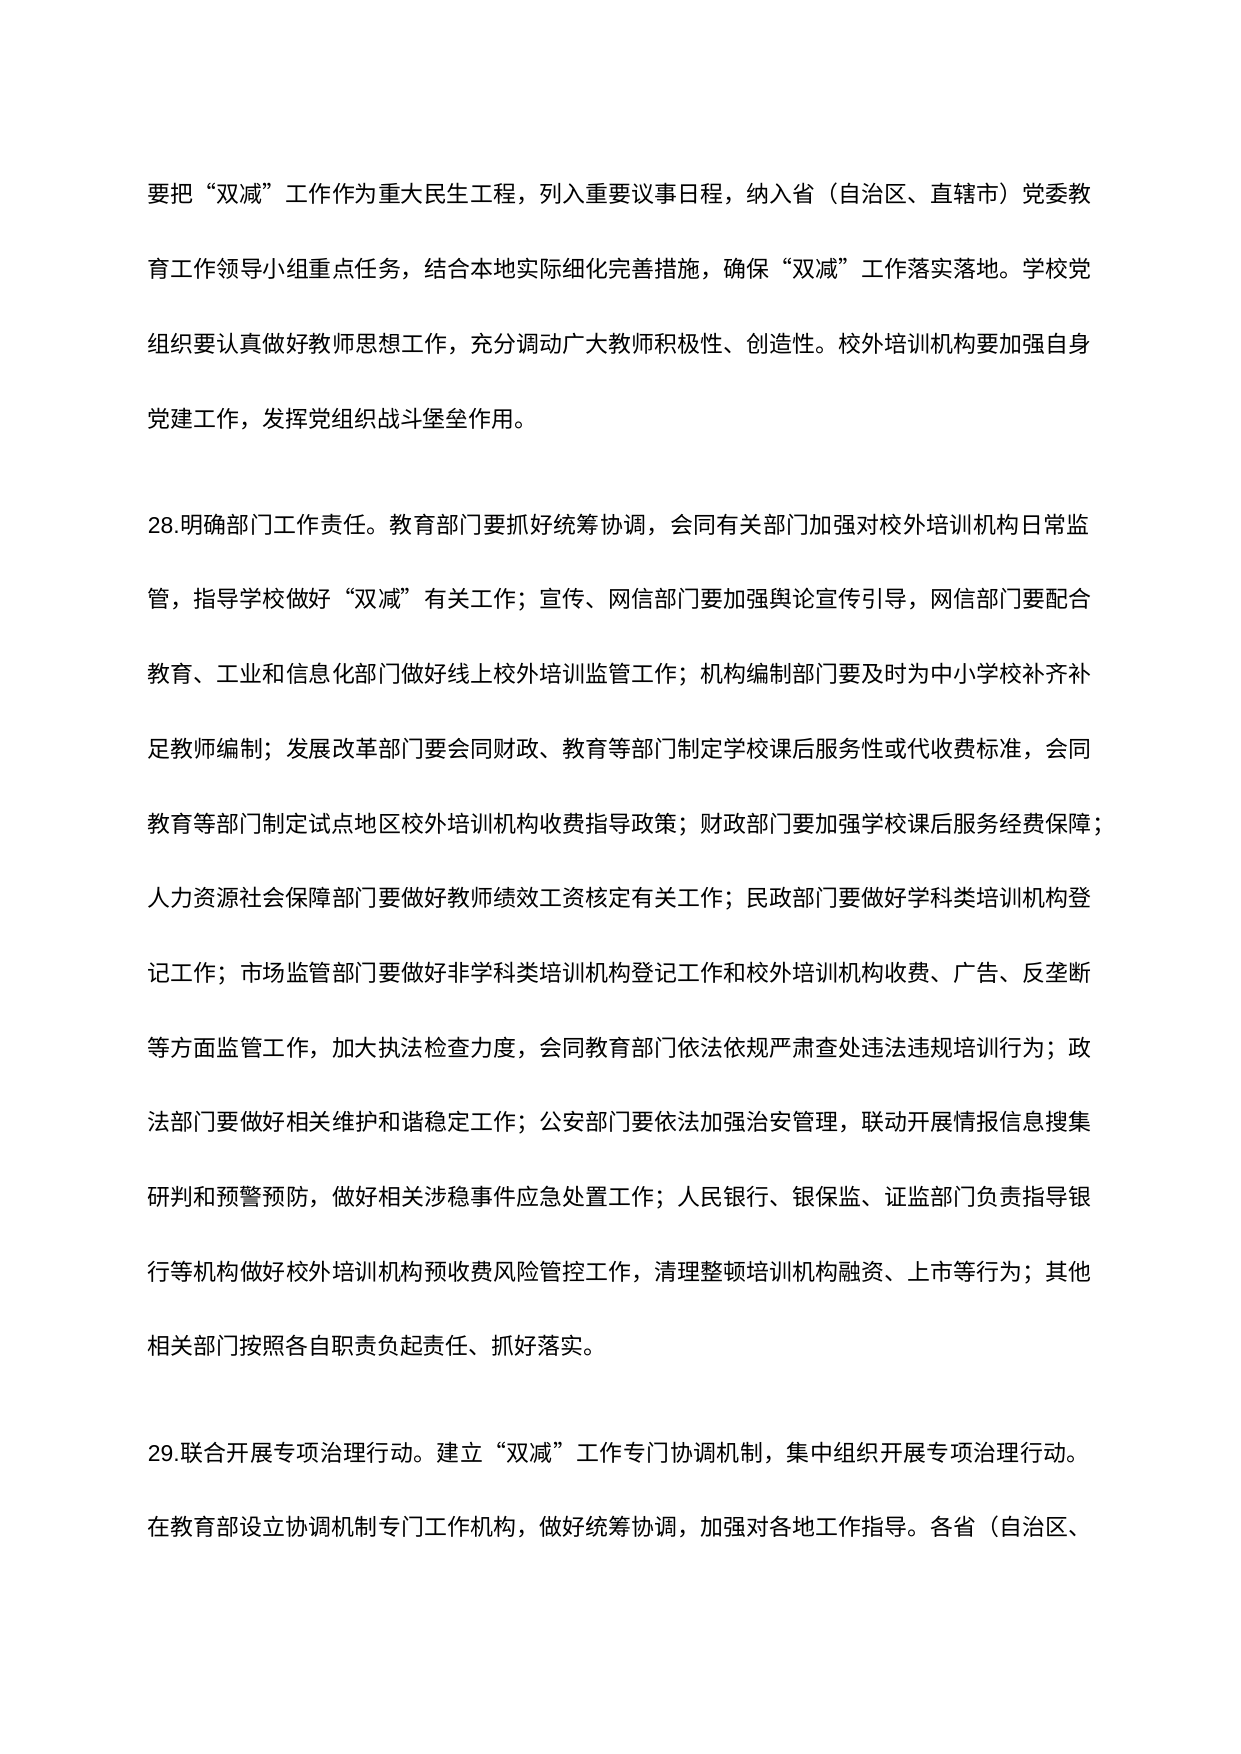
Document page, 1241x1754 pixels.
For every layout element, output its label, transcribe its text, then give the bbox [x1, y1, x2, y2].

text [148, 161, 1092, 449]
text 28.明确部门工作责任。教育部门要抓好统筹协调，会同有关部门加强对校外培训机构日常监管，指导学校做好“双减”有关工作；宣传、网信部门要加强舆论宣传引导，网信部门要配合教育、工业和信息化部门做好线上校外培训监管工作；机构编制部门要及时为中小学校补齐补足教师编制；发展改革部门要会同财政、教育等部门制定学校课后服务性或代收费标准，会同教育等部门制定试点地区校外培训机构收费指导政策；财政部门要加强学校课后服务经费保障；人力资源社会保障部门要做好教师绩效工资核定有关工作；民政部门要做好学科类培训机构登记工作；市场监管部门要做好非学科类培训机构登记工作和校外培训机构收费、广告、反垄断等方面监管工作，加大执法检查力度，会同教育部门依法依规严肃查处违法违规培训行为；政法部门要做好相关维护和谐稳定工作；公安部门要依法加强治安管理，联动开展情报信息搜集研判和预警预防，做好相关涉稳事件应急处置工作；人民银行、银保监、证监部门负责指导银行等机构做好校外培训机构预收费风险管控工作，清理整顿培训机构融资、上市等行为；其他相关部门按照各自职责负起责任、抓好落实。 [148, 491, 1092, 1377]
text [148, 1419, 1092, 1558]
